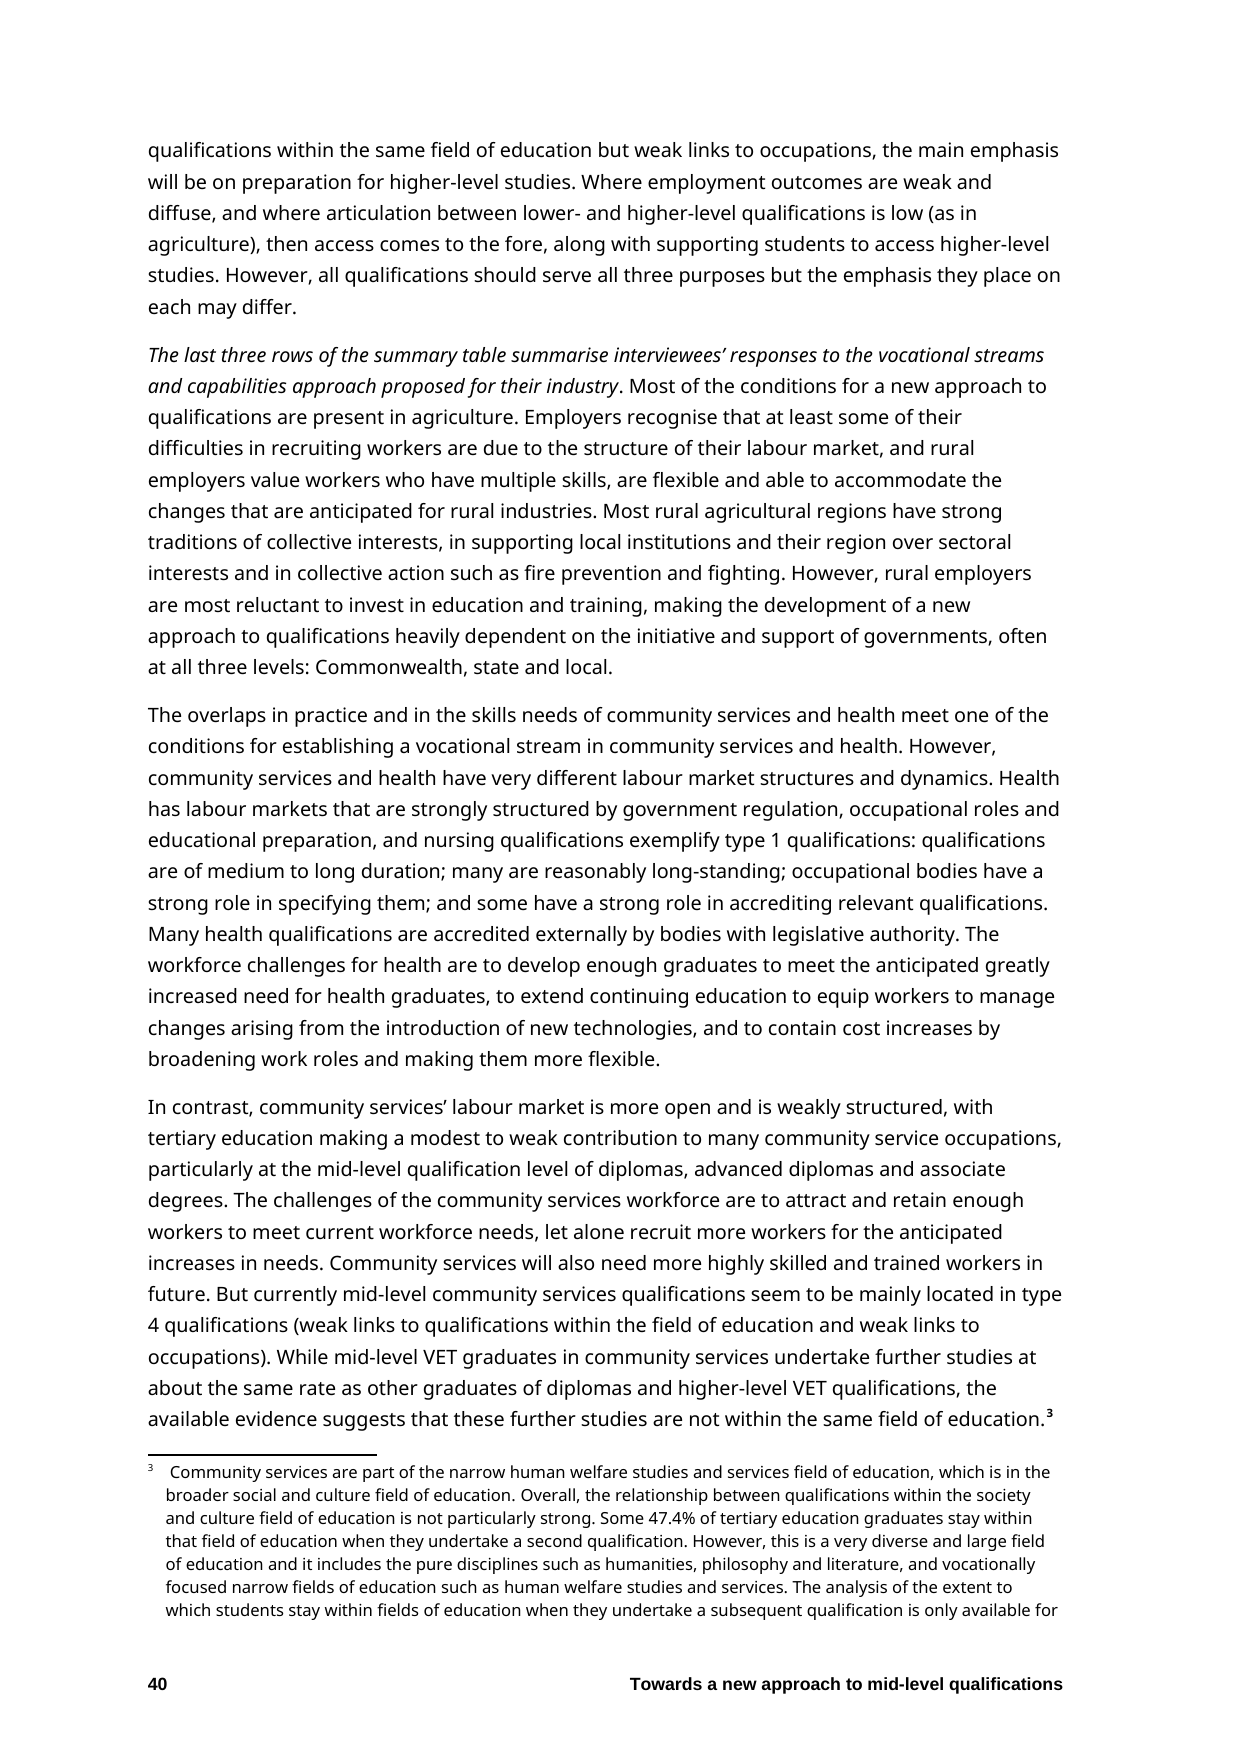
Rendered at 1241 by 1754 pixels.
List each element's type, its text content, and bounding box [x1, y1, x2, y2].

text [148, 133, 1063, 320]
text The overlaps in practice and in the skills needs of community services and health meet one of the conditions for establishing a vocational stream in community services and health. However, community services and health have very different labour market structures and dynamics. Health has labour markets that are strongly structured by government regulation, occupational roles and educational preparation, and nursing qualifications exemplify type 1 qualifications: qualifications are of medium to long duration; many are reasonably long-standing; occupational bodies have a strong role in specifying them; and some have a strong role in accrediting relevant qualifications. Many health qualifications are accredited externally by bodies with legislative authority. The workforce challenges for health are to develop enough graduates to meet the anticipated greatly increased need for health graduates, to extend continuing education to equip workers to manage changes arising from the introduction of new technologies, and to contain cost increases by broadening work roles and making them more flexible. [148, 697, 1063, 1072]
text The last three rows of the summary table summarise interviewees’ responses to the vocational streams and capabilities approach proposed for their industry. Most of the conditions for a new approach to qualifications are present in agriculture. Employers recognise that at least some of their difficulties in recruiting workers are due to the structure of their labour market, and rural employers value workers who have multiple skills, are flexible and able to accommodate the changes that are anticipated for rural industries. Most rural agricultural regions have strong traditions of collective interests, in supporting local institutions and their region over sectoral interests and in collective action such as fire prevention and fighting. However, rural employers are most reluctant to invest in education and training, making the development of a new approach to qualifications heavily dependent on the initiative and support of governments, often at all three levels: Commonwealth, state and local. [148, 337, 1063, 681]
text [148, 1089, 1063, 1433]
